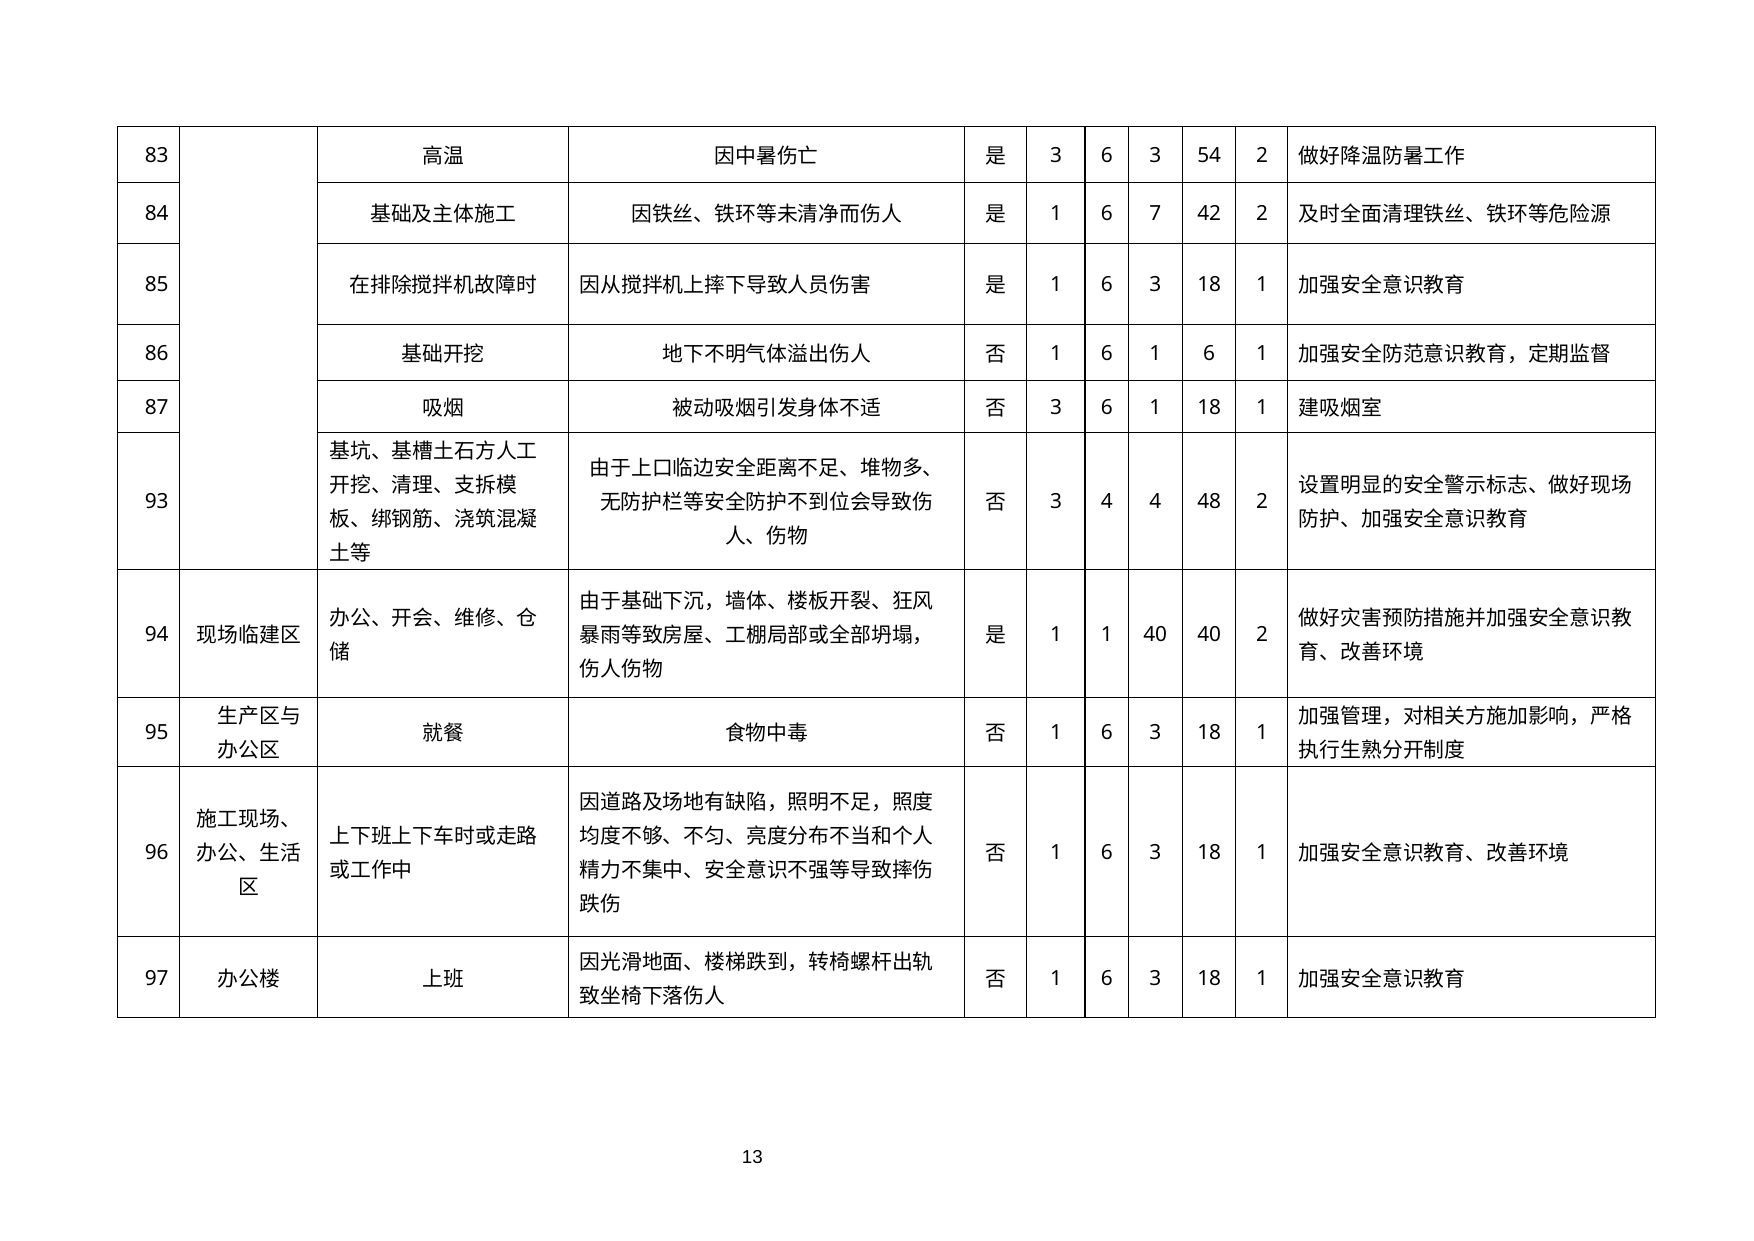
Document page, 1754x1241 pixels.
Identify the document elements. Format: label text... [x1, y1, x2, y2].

table_cell 6 [1086, 381, 1128, 432]
table_cell 18 [1183, 381, 1235, 432]
table_cell 1 [1236, 937, 1287, 1017]
table_cell 因光滑地面、楼梯跌到，转椅螺杆出轨致坐椅下落伤人 [569, 937, 964, 1017]
table_cell 否 [965, 937, 1026, 1017]
table_cell 1 [1236, 244, 1287, 324]
table_cell 基础开挖 [318, 325, 568, 380]
table_cell 2 [1236, 433, 1287, 569]
table_cell 是 [965, 183, 1026, 243]
table_cell 1 [1236, 698, 1287, 766]
table_cell 3 [1129, 767, 1182, 936]
table_cell 由于上口临边安全距离不足、堆物多、无防护栏等安全防护不到位会导致伤人、伤物 [569, 433, 964, 569]
table_cell 3 [1129, 937, 1182, 1017]
table_cell 83 [118, 127, 179, 182]
table_cell 93 [118, 433, 179, 569]
table_cell 84 [118, 183, 179, 243]
table_cell 18 [1183, 937, 1235, 1017]
table_cell 现场临建区 [180, 570, 317, 697]
table_cell 基坑、基槽土石方人工开挖、清理、支拆模板、绑钢筋、浇筑混凝土等 [318, 433, 568, 569]
table_cell 因从搅拌机上摔下导致人员伤害 [569, 244, 964, 324]
table_cell 6 [1086, 937, 1128, 1017]
table_cell 6 [1183, 325, 1235, 380]
table_cell 办公、开会、维修、仓储 [318, 570, 568, 697]
table_cell 6 [1086, 698, 1128, 766]
table_cell 否 [965, 698, 1026, 766]
table_cell 1 [1027, 698, 1084, 766]
table_cell 办公楼 [180, 937, 317, 1017]
table_cell 加强安全防范意识教育，定期监督 [1288, 325, 1655, 380]
table_cell 1 [1027, 244, 1084, 324]
table_cell 是 [965, 127, 1026, 182]
table_cell 7 [1129, 183, 1182, 243]
table_cell 被动吸烟引发身体不适 [569, 381, 964, 432]
table_cell 施工现场、办公、生活区 [180, 767, 317, 936]
table_cell 6 [1086, 127, 1128, 182]
table_cell 3 [1027, 433, 1084, 569]
table_cell 生产区与办公区 [180, 698, 317, 766]
table_cell 设置明显的安全警示标志、做好现场防护、加强安全意识教育 [1288, 433, 1655, 569]
table_cell 3 [1027, 381, 1084, 432]
table_cell 基础及主体施工 [318, 183, 568, 243]
table_cell 1 [1129, 325, 1182, 380]
table_cell 吸烟 [318, 381, 568, 432]
table_cell 40 [1129, 570, 1182, 697]
table_cell 3 [1129, 127, 1182, 182]
table_cell 食物中毒 [569, 698, 964, 766]
table_cell 1 [1027, 325, 1084, 380]
table_cell 6 [1086, 183, 1128, 243]
table_cell 87 [118, 381, 179, 432]
table_cell 上下班上下车时或走路或工作中 [318, 767, 568, 936]
table_cell 加强安全意识教育、改善环境 [1288, 767, 1655, 936]
table_cell 做好降温防暑工作 [1288, 127, 1655, 182]
table_cell 是 [965, 570, 1026, 697]
table_cell 2 [1236, 570, 1287, 697]
table_cell 高温 [318, 127, 568, 182]
table_cell 地下不明气体溢出伤人 [569, 325, 964, 380]
table_cell 94 [118, 570, 179, 697]
table_cell 4 [1129, 433, 1182, 569]
table_cell 加强安全意识教育 [1288, 937, 1655, 1017]
table_cell 否 [965, 433, 1026, 569]
table_cell 42 [1183, 183, 1235, 243]
table_cell 18 [1183, 698, 1235, 766]
table_cell 1 [1129, 381, 1182, 432]
table_cell 1 [1027, 570, 1084, 697]
table_cell 及时全面清理铁丝、铁环等危险源 [1288, 183, 1655, 243]
table_cell 由于基础下沉，墙体、楼板开裂、狂风暴雨等致房屋、工棚局部或全部坍塌，伤人伤物 [569, 570, 964, 697]
table_cell 做好灾害预防措施并加强安全意识教育、改善环境 [1288, 570, 1655, 697]
table_cell 6 [1086, 767, 1128, 936]
table_cell 1 [1236, 325, 1287, 380]
table_cell 1 [1236, 767, 1287, 936]
table_cell 就餐 [318, 698, 568, 766]
table_cell 95 [118, 698, 179, 766]
table_cell 1 [1027, 183, 1084, 243]
table_cell 加强管理，对相关方施加影响，严格执行生熟分开制度 [1288, 698, 1655, 766]
table_cell 1 [1236, 381, 1287, 432]
table_cell 因中暑伤亡 [569, 127, 964, 182]
table_cell 48 [1183, 433, 1235, 569]
table_cell 否 [965, 381, 1026, 432]
table_cell 因铁丝、铁环等未清净而伤人 [569, 183, 964, 243]
table_cell 6 [1086, 325, 1128, 380]
table_cell 是 [965, 244, 1026, 324]
table_cell 1 [1027, 937, 1084, 1017]
table_cell 40 [1183, 570, 1235, 697]
table_cell 2 [1236, 183, 1287, 243]
table_cell 86 [118, 325, 179, 380]
table_cell 3 [1027, 127, 1084, 182]
table_cell 1 [1027, 767, 1084, 936]
table_cell 2 [1236, 127, 1287, 182]
table_cell 在排除搅拌机故障时 [318, 244, 568, 324]
table_cell 否 [965, 767, 1026, 936]
table_cell 4 [1086, 433, 1128, 569]
table_cell 否 [965, 325, 1026, 380]
table_cell 3 [1129, 698, 1182, 766]
table_cell 1 [1086, 570, 1128, 697]
table_cell 97 [118, 937, 179, 1017]
table_cell 6 [1086, 244, 1128, 324]
table_cell 加强安全意识教育 [1288, 244, 1655, 324]
table_cell 上班 [318, 937, 568, 1017]
table_cell 因道路及场地有缺陷，照明不足，照度均度不够、不匀、亮度分布不当和个人精力不集中、安全意识不强等导致摔伤跌伤 [569, 767, 964, 936]
table_cell 54 [1183, 127, 1235, 182]
table_cell 3 [1129, 244, 1182, 324]
table_cell 96 [118, 767, 179, 936]
table_cell 85 [118, 244, 179, 324]
table_cell 建吸烟室 [1288, 381, 1655, 432]
table_cell 18 [1183, 767, 1235, 936]
table_cell 18 [1183, 244, 1235, 324]
